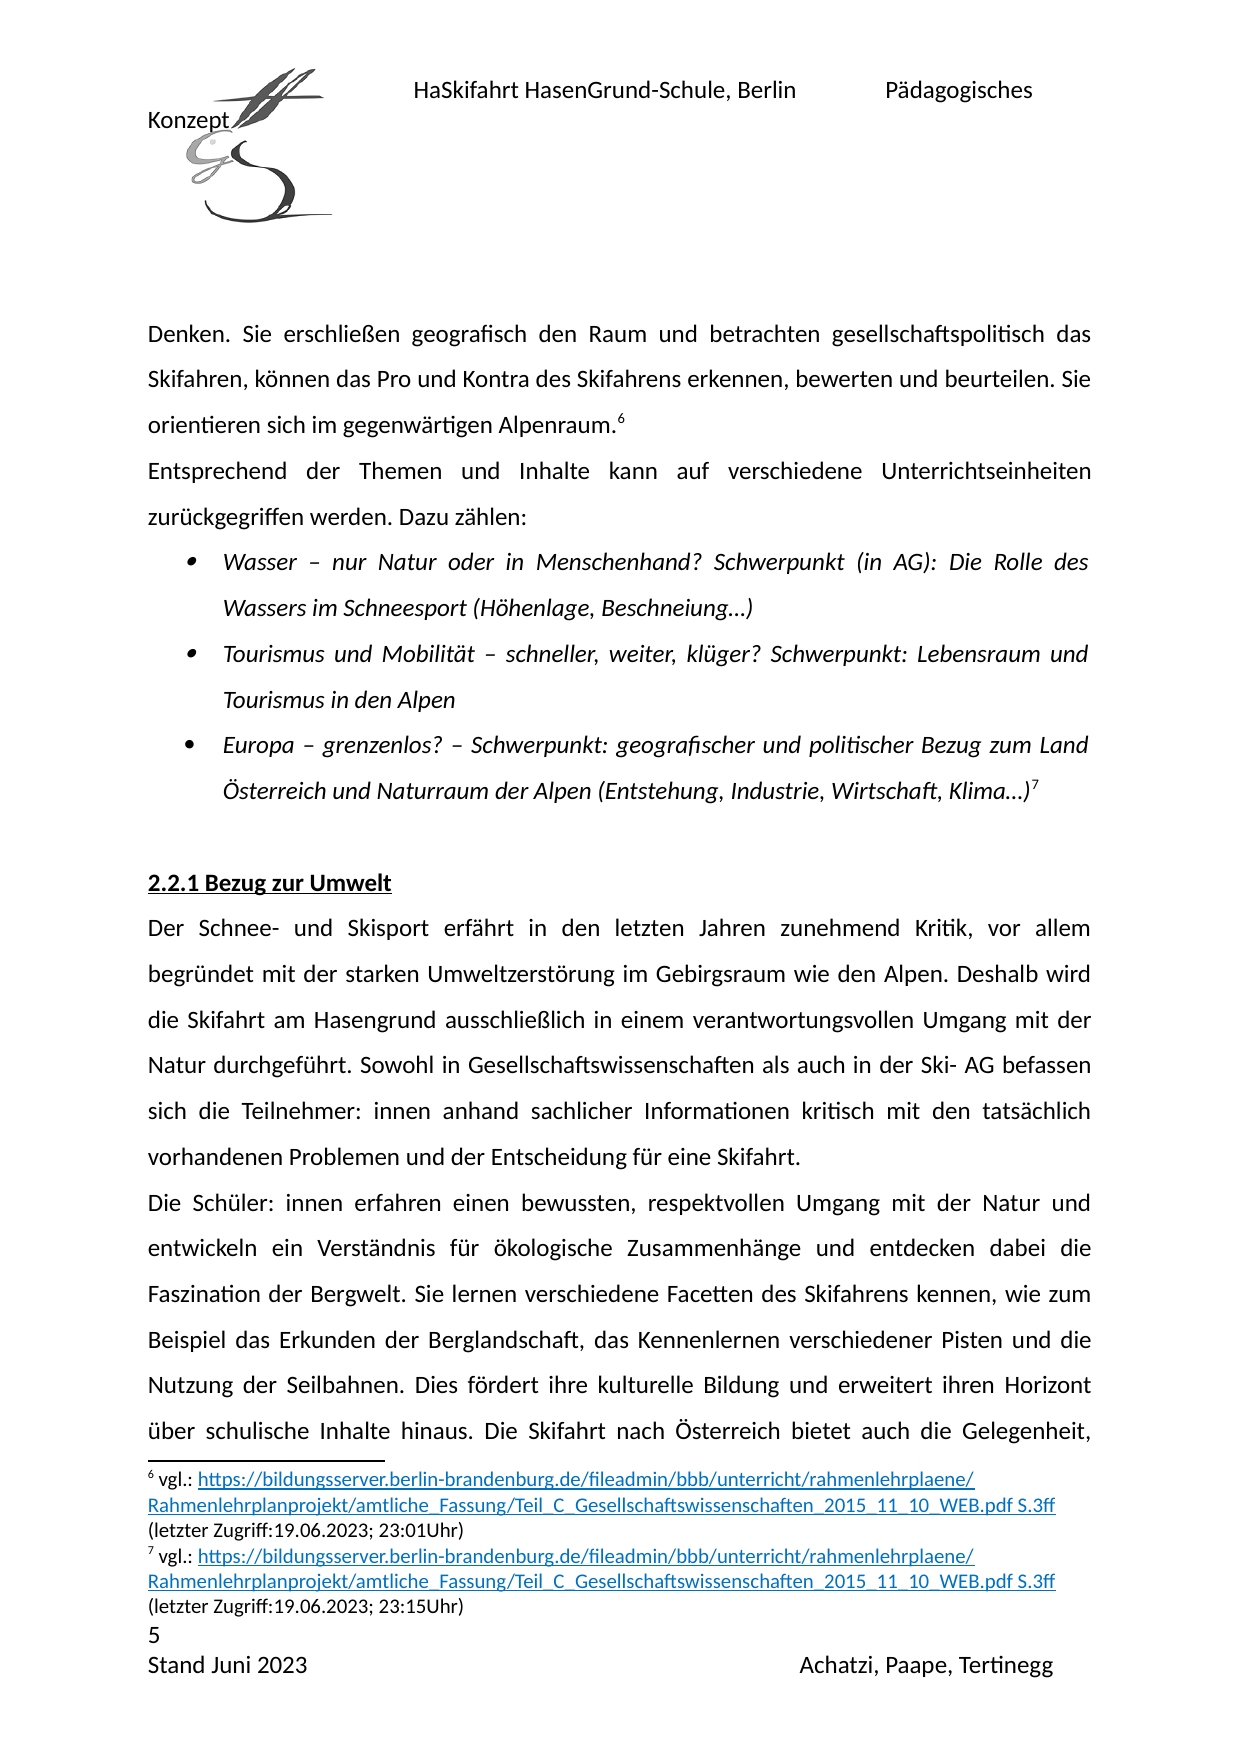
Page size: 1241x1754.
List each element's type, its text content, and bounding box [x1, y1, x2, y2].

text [148, 318, 1093, 440]
list Tourismus und Mobilität – schneller, weiter, klüger? Schwerpunkt: Lebensraum und Tourismus in den Alpen [185, 638, 1093, 714]
text 2.2.1 Bezug zur Umwelt [148, 867, 1093, 897]
text Der Schnee- und Skisport erfährt in den letzten Jahren zunehmend Kritik, vor allem begründet mit der starken Umweltzerstörung im Gebirgsraum wie den Alpen. Deshalb wird die Skifahrt am Hasengrund ausschließlich in einem verantwortungsvollen Umgang mit der Natur durchgeführt. Sowohl in Gesellschaftswissenschaften als auch in der Ski- AG befassen sich die Teilnehmer: innen anhand sachlicher Informationen kritisch mit den tatsächlich vorhandenen Problemen und der Entscheidung für eine Skifahrt. [148, 912, 1093, 1172]
text Entsprechend der Themen und Inhalte kann auf verschiedene Unterrichtseinheiten zurückgegriffen werden. Dazu zählen: [148, 455, 1093, 531]
list Europa – grenzenlos? – Schwerpunkt: geografischer und politischer Bezug zum Land Österreich und Naturraum der Alpen (Entstehung, Industrie, Wirtschaft, Klima…) [185, 729, 1093, 806]
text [148, 1187, 1093, 1446]
list Wasser – nur Natur oder in Menschenhand? Schwerpunkt (in AG): Die Rolle des Wassers im Schneesport (Höhenlage, Beschneiung…) [185, 547, 1093, 623]
